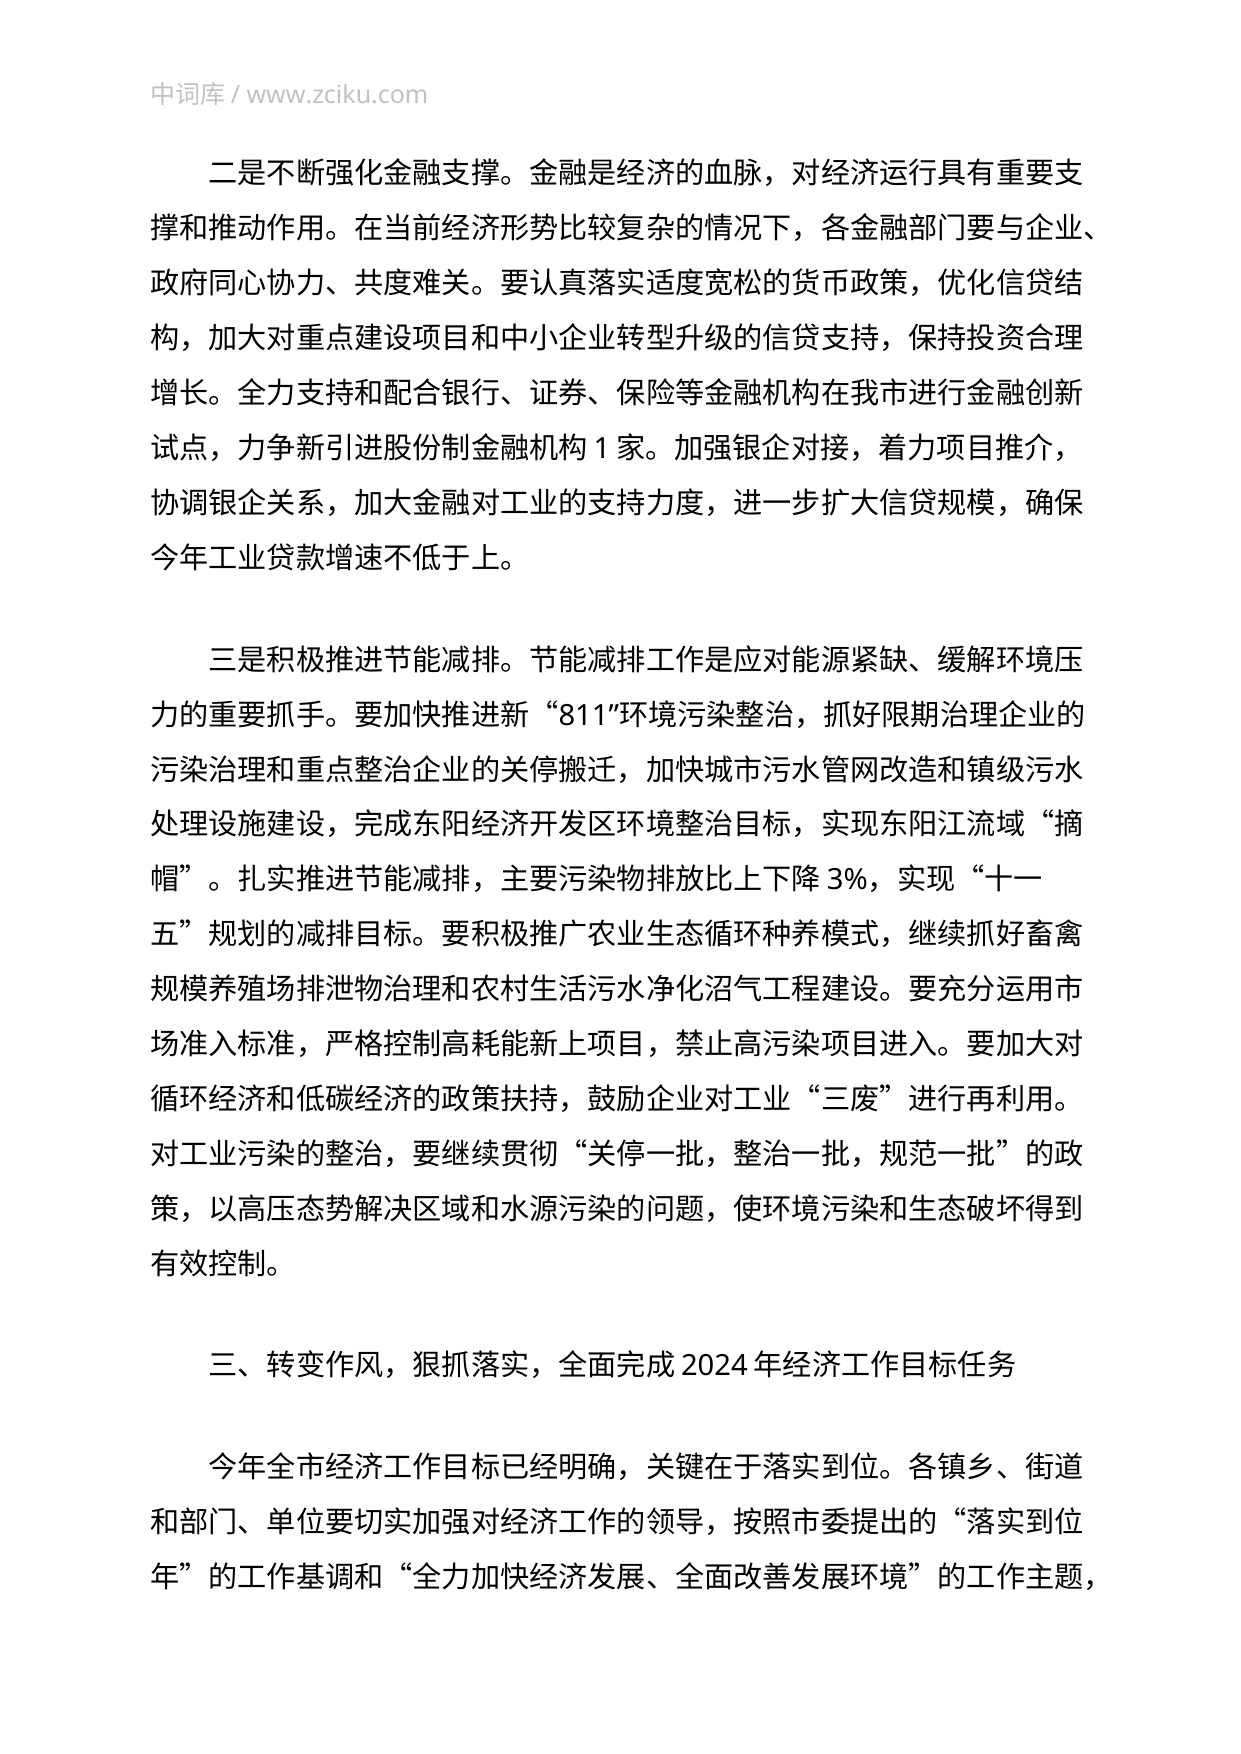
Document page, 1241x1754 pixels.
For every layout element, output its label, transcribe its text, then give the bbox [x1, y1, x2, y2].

text 三是积极推进节能减排。节能减排工作是应对能源紧缺、缓解环境压力的重要抓手。要加快推进新“811”环境污染整治，抓好限期治理企业的污染治理和重点整治企业的关停搬迁，加快城市污水管网改造和镇级污水处理设施建设，完成东阳经济开发区环境整治目标，实现东阳江流域“摘帽”。扎实推进节能减排，主要污染物排放比上下降3%，实现“十一五”规划的减排目标。要积极推广农业生态循环种养模式，继续抓好畜禽规模养殖场排泄物治理和农村生活污水净化沼气工程建设。要充分运用市场准入标准，严格控制高耗能新上项目，禁止高污染项目进入。要加大对循环经济和低碳经济的政策扶持，鼓励企业对工业“三废”进行再利用。对工业污染的整治，要继续贯彻“关停一批，整治一批，规范一批”的政策，以高压态势解决区域和水源污染的问题，使环境污染和生态破坏得到有效控制。 [150, 636, 1090, 1282]
text 二是不断强化金融支撑。金融是经济的血脉，对经济运行具有重要支撑和推动作用。在当前经济形势比较复杂的情况下，各金融部门要与企业、政府同心协力、共度难关。要认真落实适度宽松的货币政策，优化信贷结构，加大对重点建设项目和中小企业转型升级的信贷支持，保持投资合理增长。全力支持和配合银行、证券、保险等金融机构在我市进行金融创新试点，力争新引进股份制金融机构1家。加强银企对接，着力项目推介，协调银企关系，加大金融对工业的支持力度，进一步扩大信贷规模，确保今年工业贷款增速不低于上。 [150, 150, 1090, 577]
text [150, 1444, 1090, 1596]
text 三、转变作风，狠抓落实，全面完成2024年经济工作目标任务 [150, 1342, 1090, 1384]
